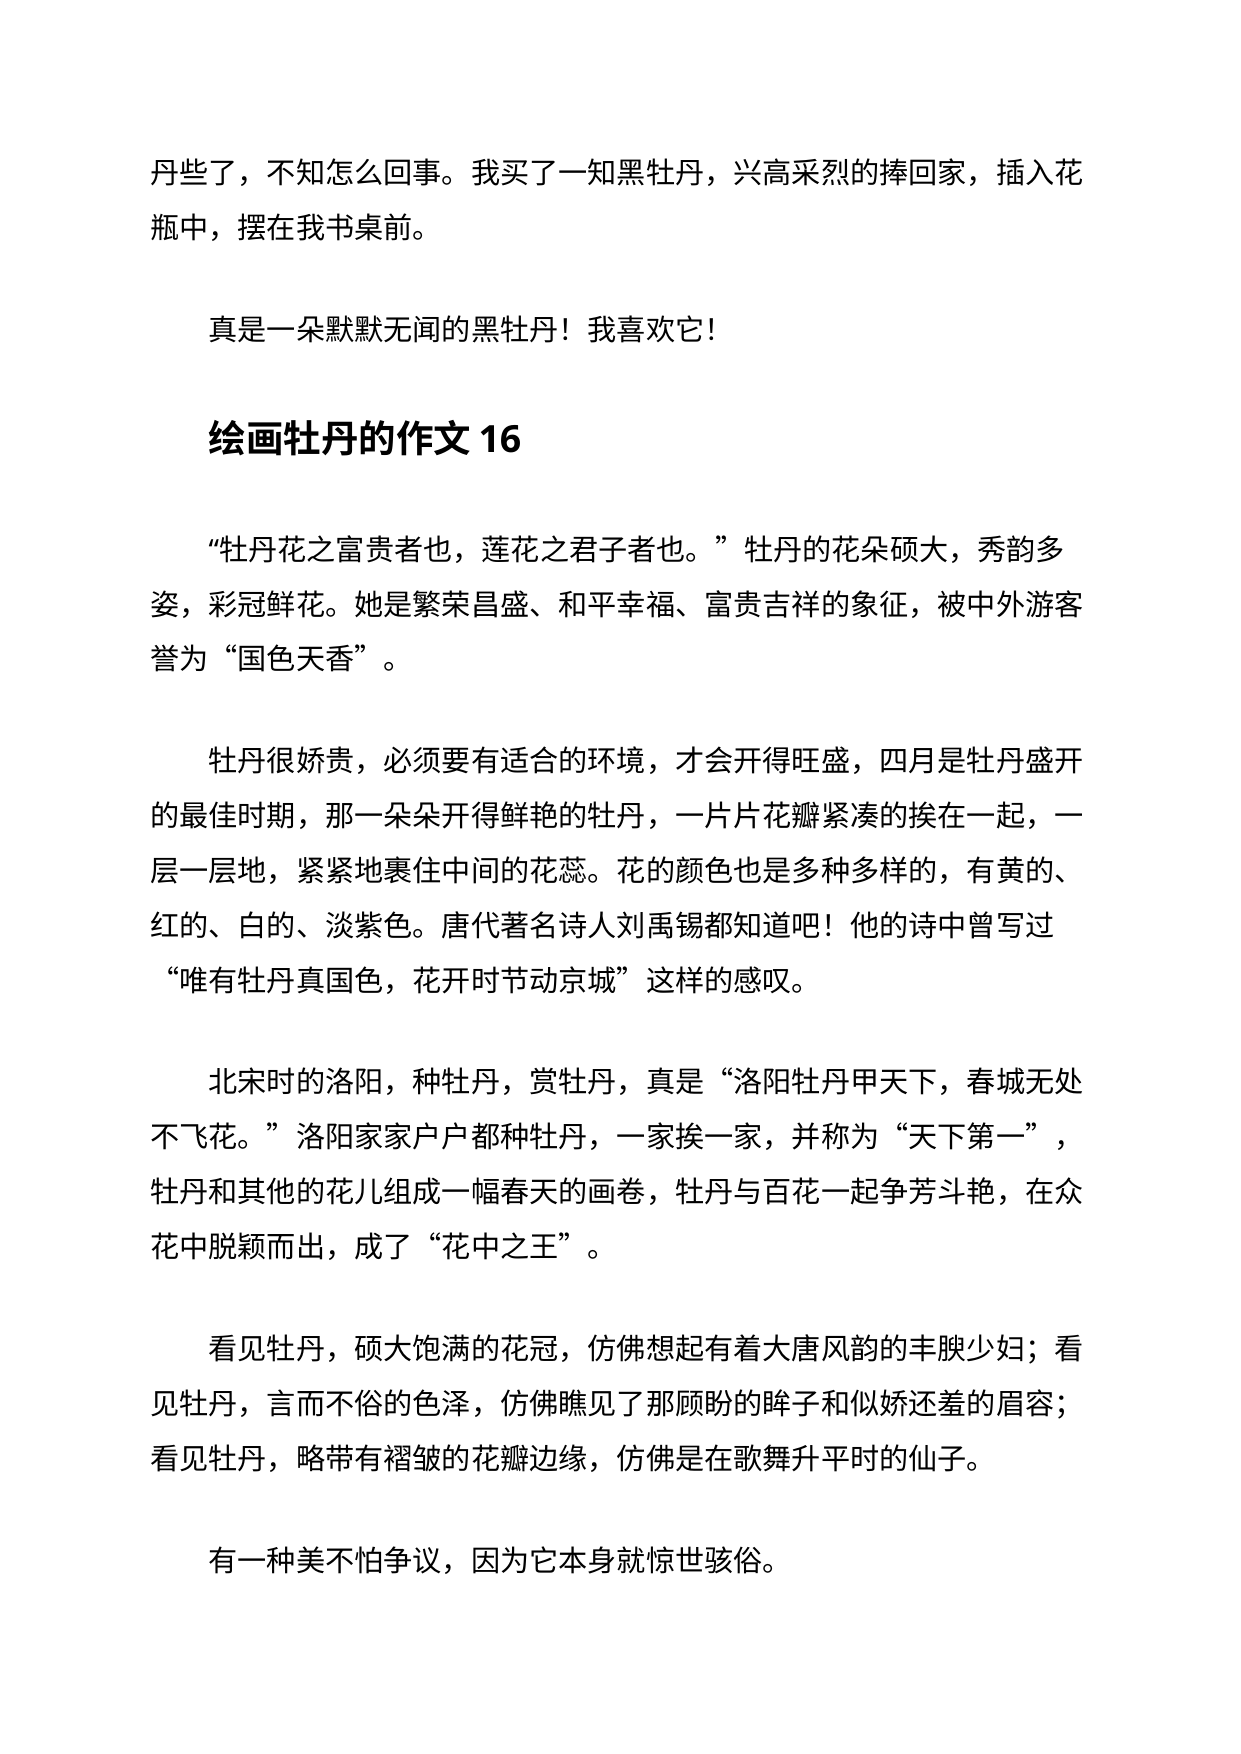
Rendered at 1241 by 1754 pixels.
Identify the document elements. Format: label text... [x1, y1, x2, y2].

text 北宋时的洛阳，种牡丹，赏牡丹，真是“洛阳牡丹甲天下，春城无处不飞花。”洛阳家家户户都种牡丹，一家挨一家，并称为“天下第一”，牡丹和其他的花儿组成一幅春天的画卷，牡丹与百花一起争芳斗艳，在众花中脱颖而出，成了“花中之王”。 [150, 1059, 1090, 1266]
text 牡丹很娇贵，必须要有适合的环境，才会开得旺盛，四月是牡丹盛开的最佳时期，那一朵朵开得鲜艳的牡丹，一片片花瓣紧凑的挨在一起，一层一层地，紧紧地裹住中间的花蕊。花的颜色也是多种多样的，有黄的、红的、白的、淡紫色。唐代著名诗人刘禹锡都知道吧！他的诗中曾写过“唯有牡丹真国色，花开时节动京城”这样的感叹。 [150, 738, 1090, 999]
text 有一种美不怕争议，因为它本身就惊世骇俗。 [150, 1537, 1090, 1579]
text 真是一朵默默无闻的黑牡丹！我喜欢它！ [150, 307, 1090, 349]
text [150, 150, 1090, 247]
text “牡丹花之富贵者也，莲花之君子者也。”牡丹的花朵硕大，秀韵多姿，彩冠鲜花。她是繁荣昌盛、和平幸福、富贵吉祥的象征，被中外游客誉为“国色天香”。 [150, 526, 1090, 678]
text 看见牡丹，硕大饱满的花冠，仿佛想起有着大唐风韵的丰腴少妇；看见牡丹，言而不俗的色泽，仿佛瞧见了那顾盼的眸子和似娇还羞的眉容；看见牡丹，略带有褶皱的花瓣边缘，仿佛是在歌舞升平时的仙子。 [150, 1326, 1090, 1478]
text 绘画牡丹的作文16 [150, 408, 1090, 463]
